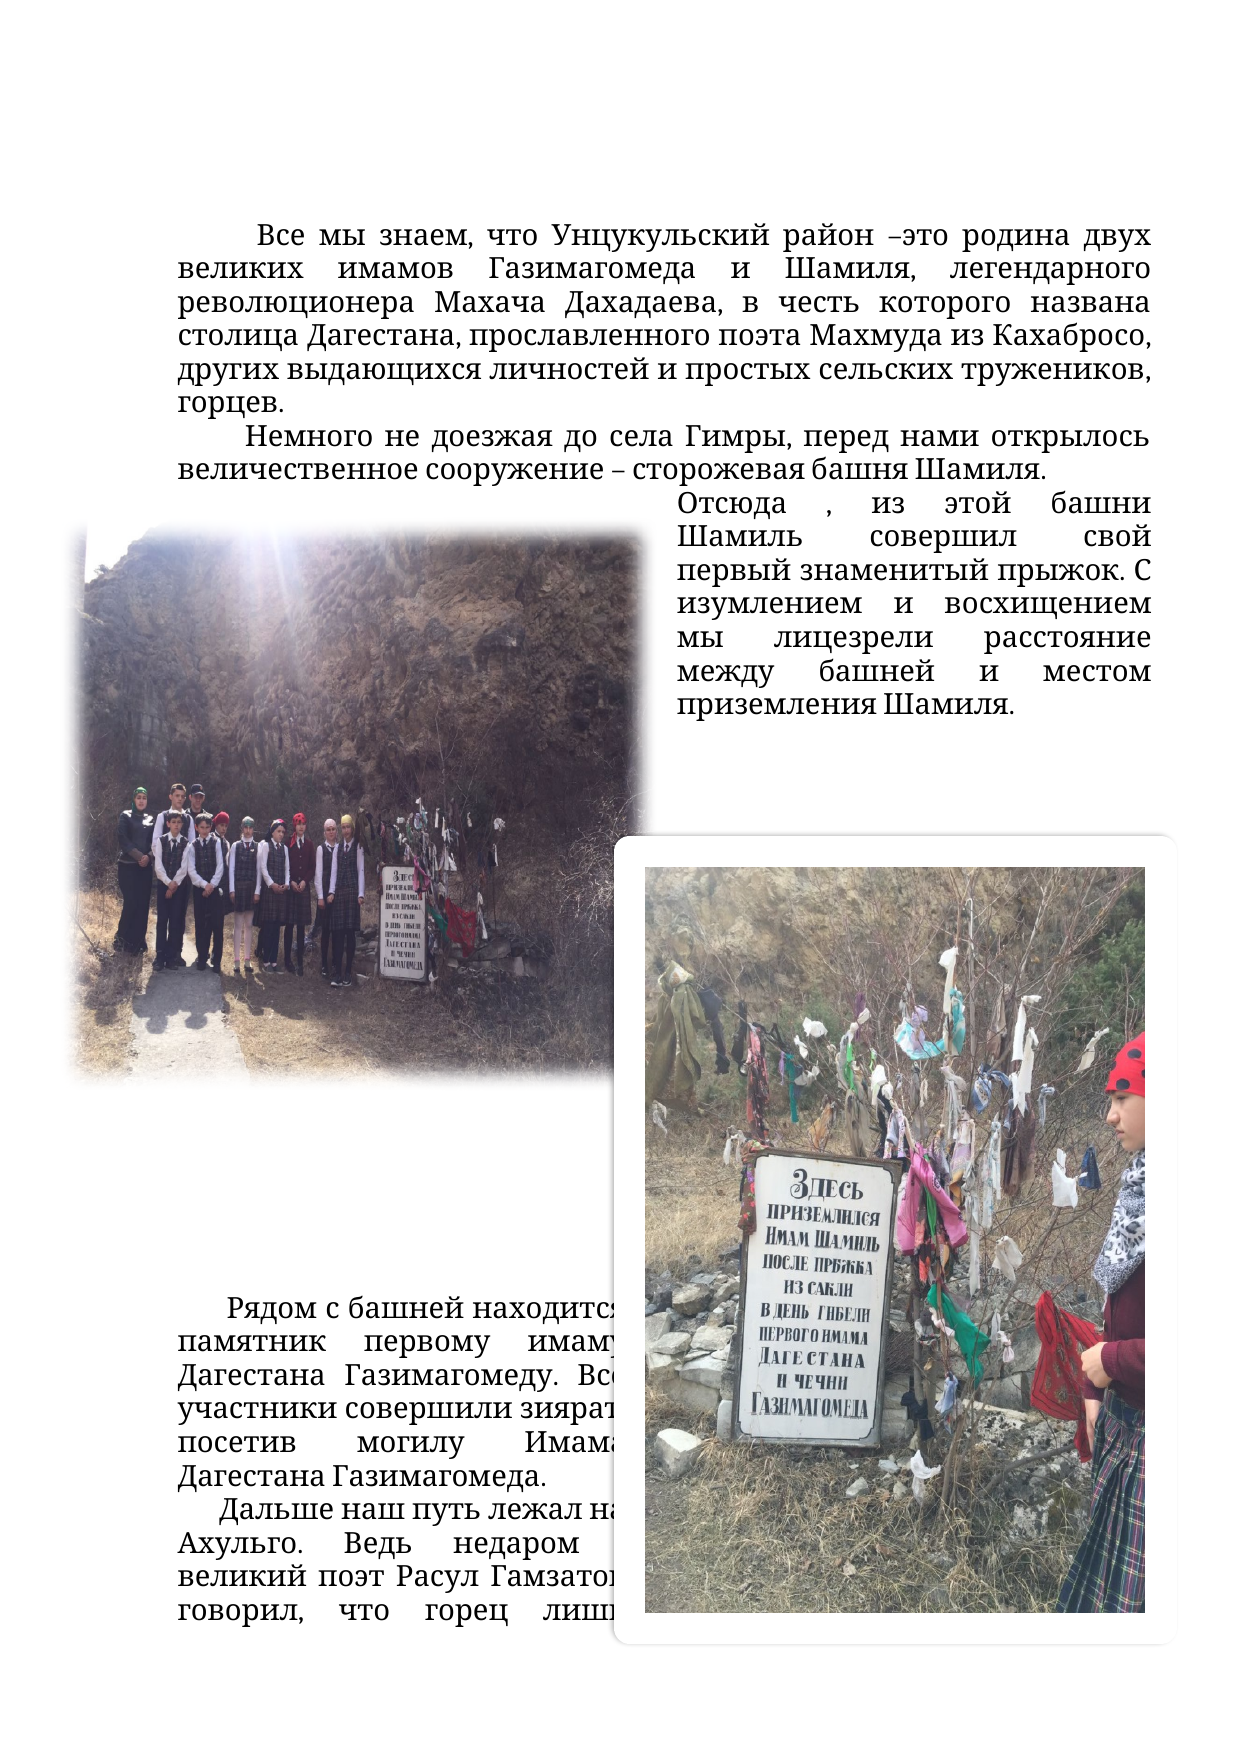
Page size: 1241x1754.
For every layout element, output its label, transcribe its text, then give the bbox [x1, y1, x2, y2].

picture [645, 867, 1145, 1613]
text Отсюда , из этой башни Шамиль совершил свой первый знаменитый прыжок. С изумлением и восхищением мы лицезрели расстояние между башней и местом приземления Шамиля. [177, 487, 1152, 722]
picture [90, 547, 628, 1062]
text Рядом с башней находится памятник первому имаму Дагестана Газимагомеду. Все участники совершили зиярат, посетив могилу Имама Дагестана Газимагомеда. [177, 1292, 609, 1493]
text Все мы знаем, что Унцукульский район –это родина двух великих имамов Газимагомеда и Шамиля, легендарного революционера Махача Дахадаева, в честь которого названа столица Дагестана, прославленного поэта Махмуда из Кахабросо, других выдающихся личностей и простых сельских тружеников, горцев. [177, 219, 1152, 420]
text Немного не доезжая до села Гимры, перед нами открылось величественное сооружение – сторожевая башня Шамиля. [177, 420, 1152, 487]
